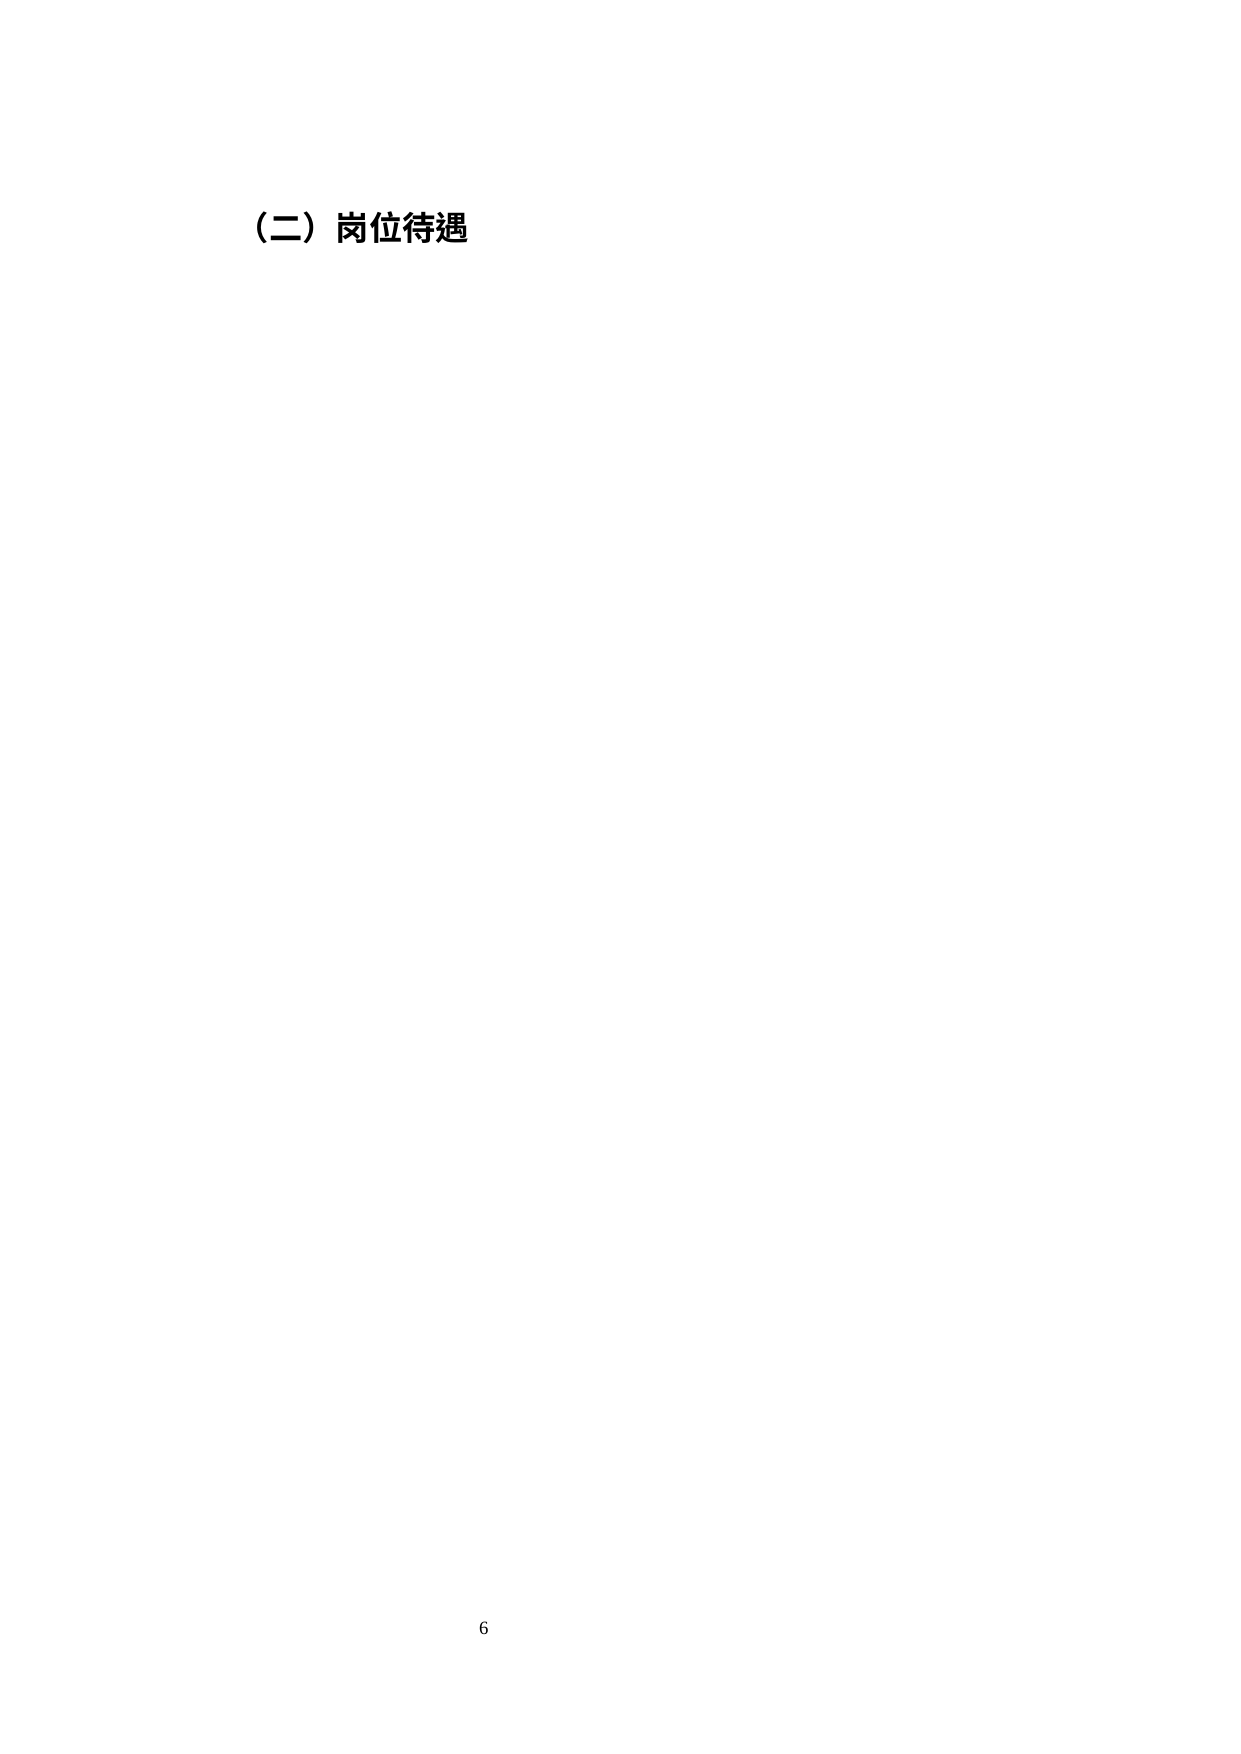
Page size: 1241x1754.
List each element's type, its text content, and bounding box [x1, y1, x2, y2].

text （二）岗位待遇 [177, 194, 1081, 252]
